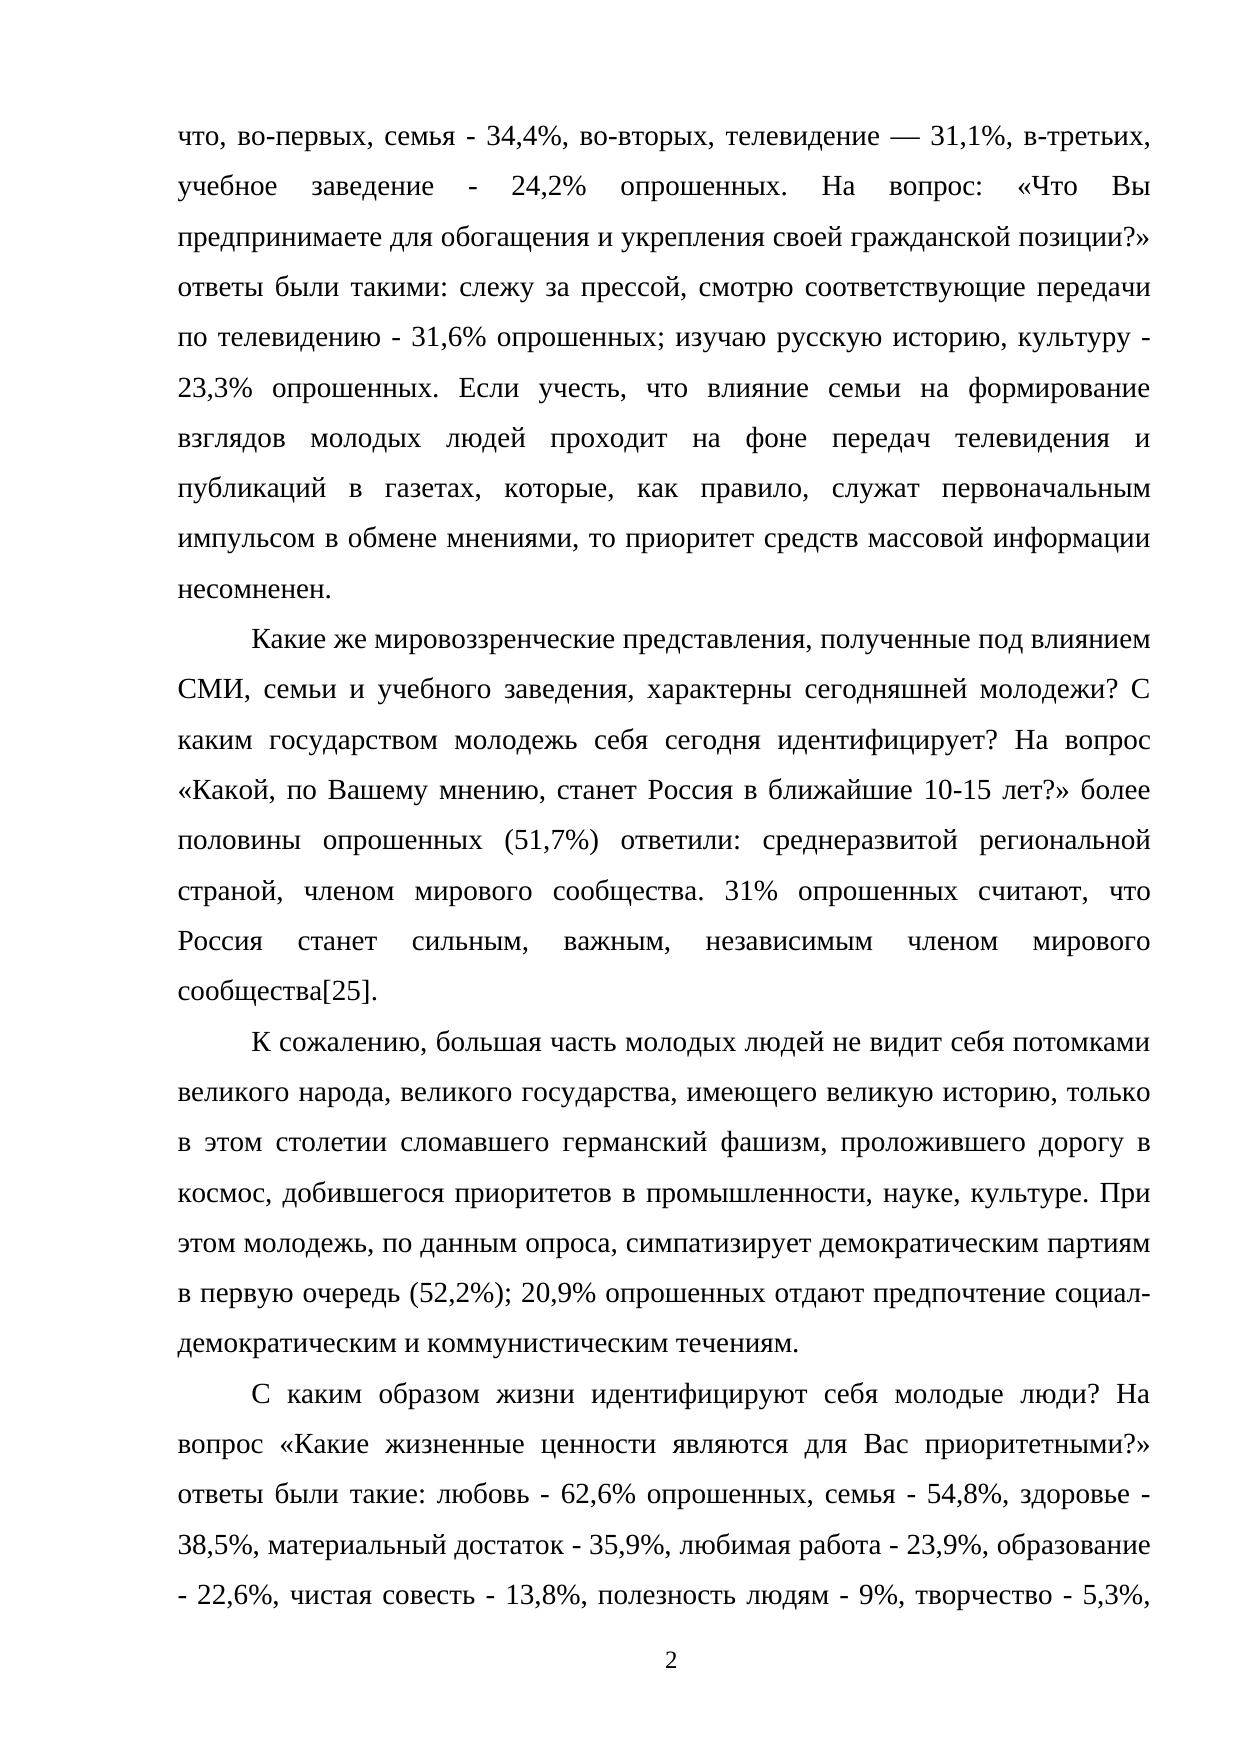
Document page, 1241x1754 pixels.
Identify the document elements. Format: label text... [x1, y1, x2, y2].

text К сожалению, большая часть молодых людей не видит себя потомками великого народа, великого государства, имеющего великую историю, только в этом столетии сломавшего германский фашизм, проложившего дорогу в космос, добившегося приоритетов в промышленности, науке, культуре. При этом молодежь, по данным опроса, симпатизирует демократическим партиям в первую очередь (52,2%); 20,9% опрошенных отдают предпочтение социал-демократическим и коммунистическим течениям. [177, 1024, 1152, 1359]
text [177, 118, 1152, 604]
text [177, 1376, 1152, 1611]
text Какие же мировоззренческие представления, полученные под влиянием СМИ, семьи и учебного заведения, характерны сегодняшней молодежи? С каким государством молодежь себя сегодня идентифицирует? На вопрос «Какой, по Вашему мнению, станет Россия в ближайшие 10-15 лет?» более половины опрошенных (51,7%) ответили: среднеразвитой региональной страной, членом мирового сообщества. 31% опрошенных считают, что Россия станет сильным, важным, независимым членом мирового сообщества[25]. [177, 621, 1152, 1007]
